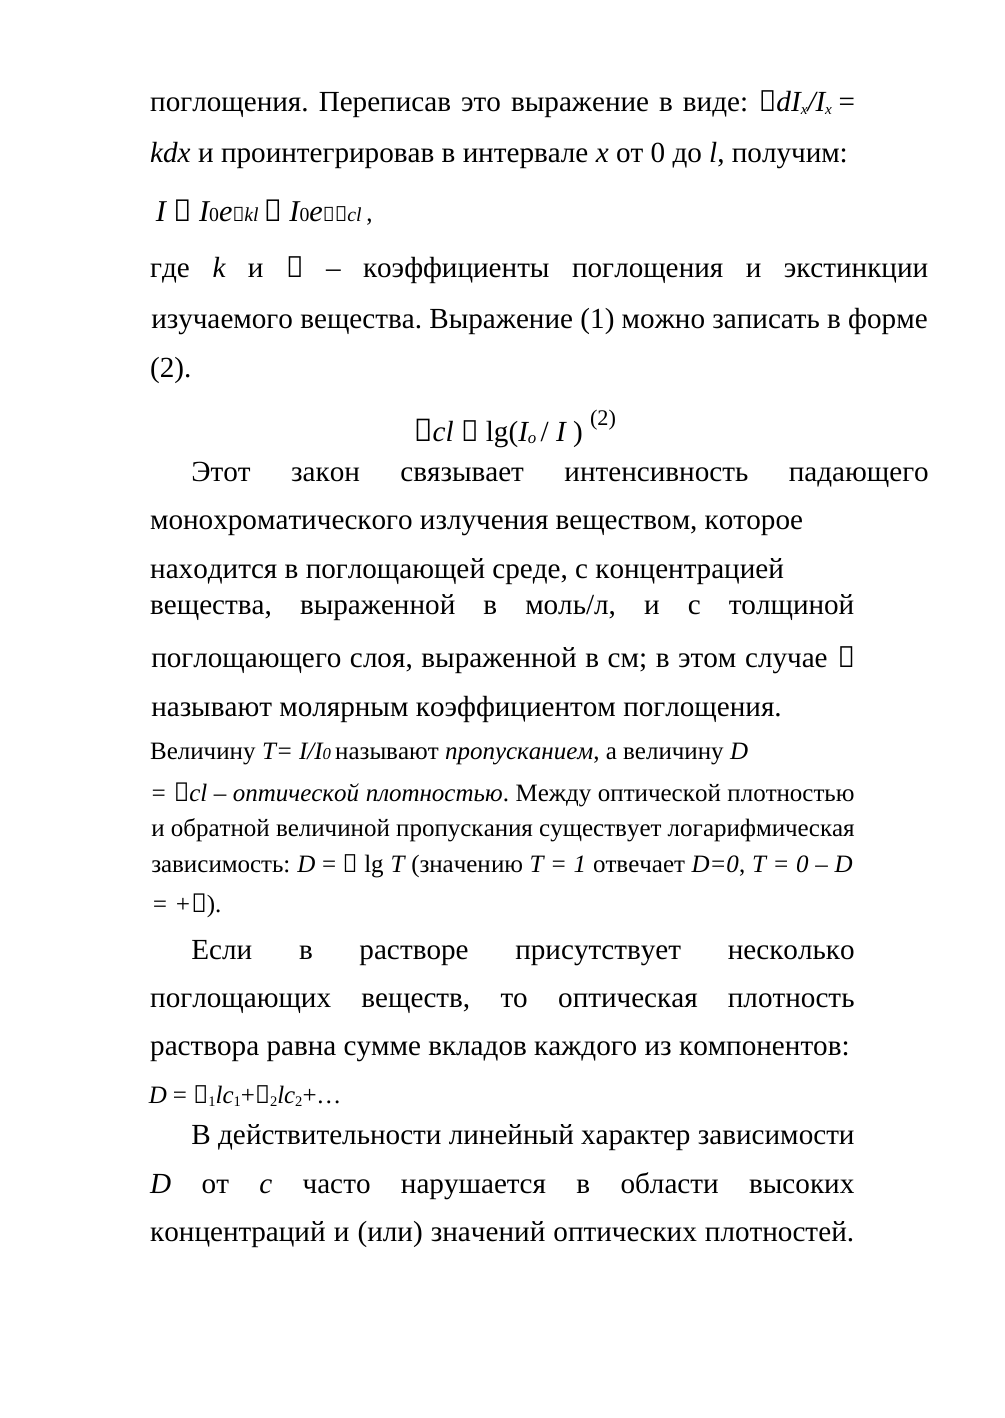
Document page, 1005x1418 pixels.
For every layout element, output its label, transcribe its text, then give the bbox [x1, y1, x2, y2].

subtitle I  I0ekl  I0ecl , (1) [75, 189, 930, 230]
text Величину T= I/I0 называют пропусканием, а величину D [150, 736, 925, 765]
text = cl – оптической плотностью. Между оптической плотностью и обратной величиной пропускания существует логарифмическая зависимость: D =  lg T (значению Т = 1 отвечает D=0, T = 0 – D = +). [150, 774, 855, 920]
text находится в поглощающей среде, с концентрацией [150, 551, 929, 585]
text Этот закон связывает интенсивность падающего монохроматического излучения веществом, которое [150, 454, 929, 536]
text D = 1lc1+2lc2+… [148, 1077, 930, 1111]
text вещества, выраженной в моль/л, и с толщиной поглощающего слоя, выраженной в см; в этом случае  называют молярным коэффициентом поглощения. [150, 587, 855, 722]
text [150, 81, 855, 169]
text cl  lg(Io / I ) (2) [111, 405, 918, 450]
text где k и  – коэффициенты поглощения и экстинкции изучаемого вещества. Выражение (1) можно записать в форме [150, 246, 929, 334]
text Если в растворе присутствует несколько поглощающих веществ, то оптическая плотность раствора равна сумме вкладов каждого из компонентов: [150, 932, 855, 1062]
text (2). [150, 350, 929, 384]
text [150, 1117, 855, 1248]
